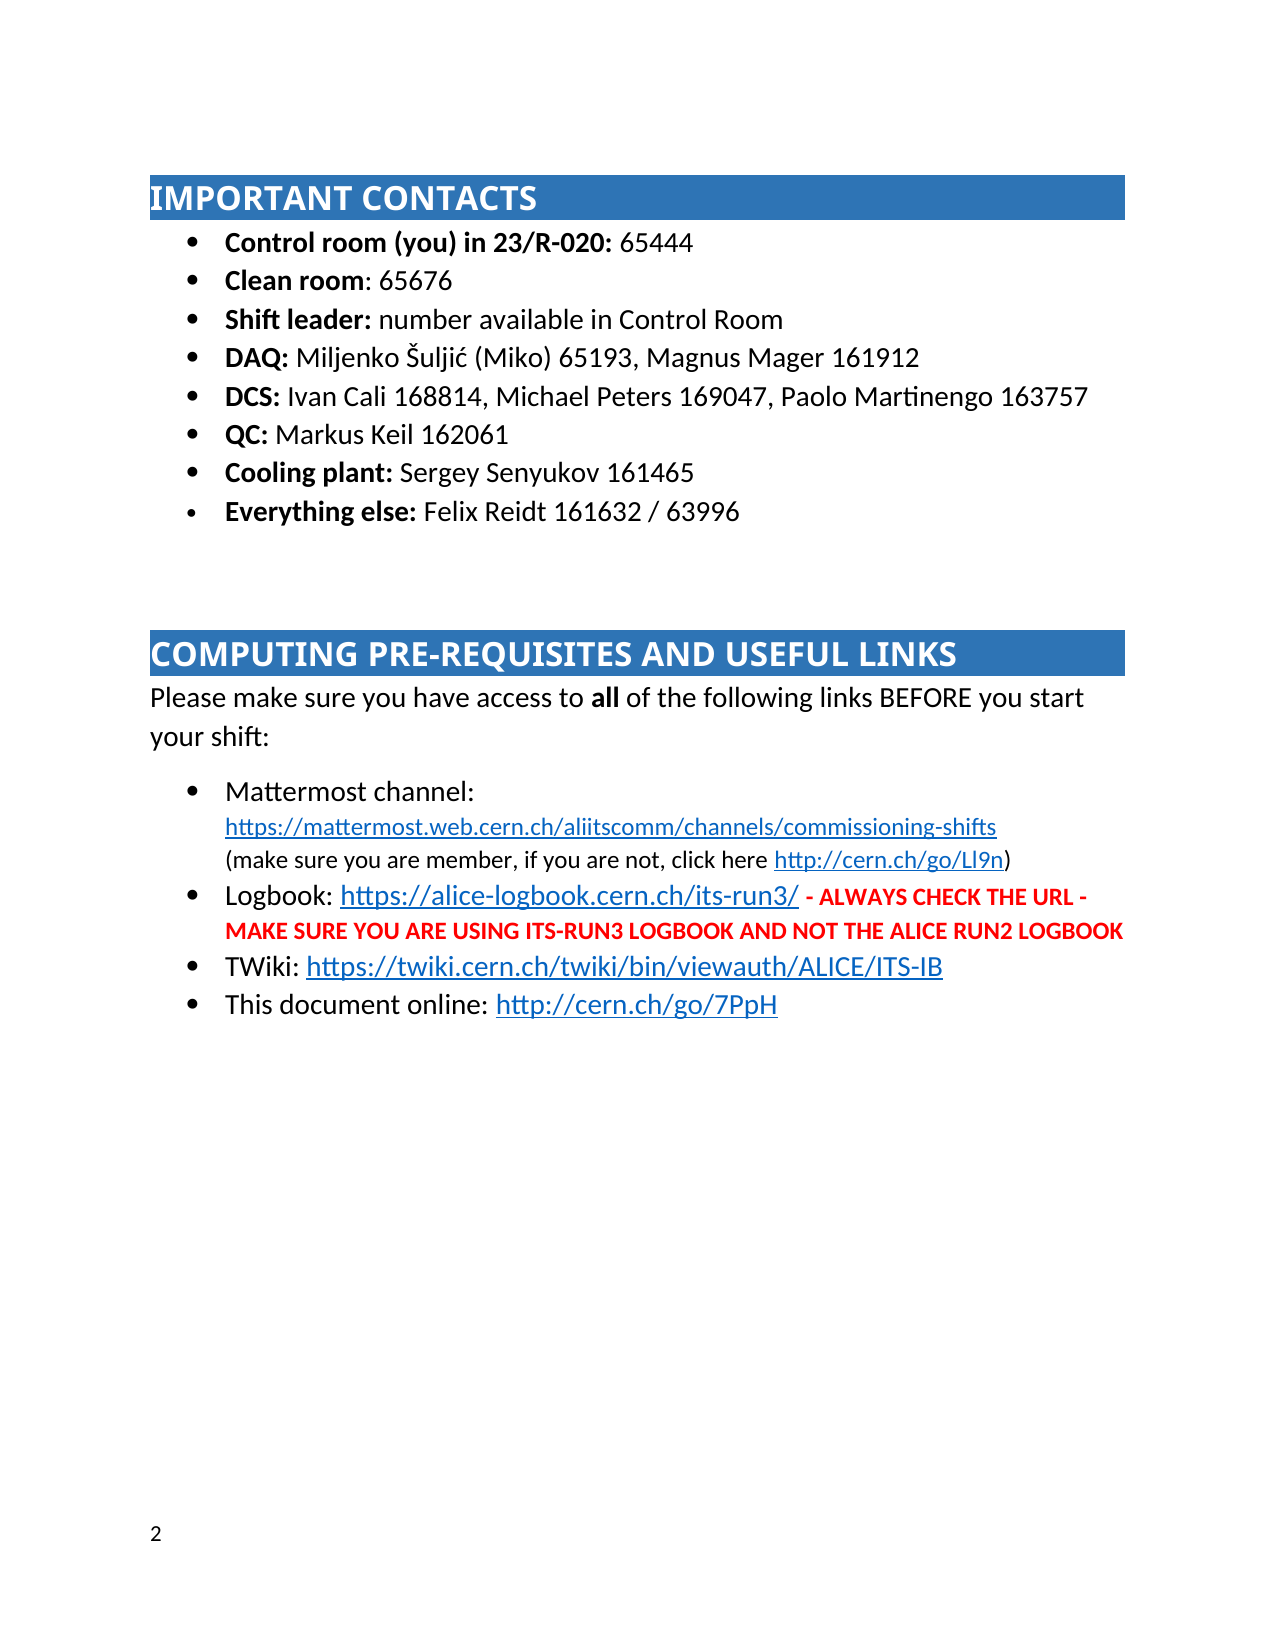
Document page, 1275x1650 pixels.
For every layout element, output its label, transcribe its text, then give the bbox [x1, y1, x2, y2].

list Shift leader: number available in Control Room [187, 301, 1125, 336]
subtitle COMPUTING PRE-REQUISITES AND USEFUL LINKS [150, 630, 1125, 676]
list TWiki: https://twiki.cern.ch/twiki/bin/viewauth/ALICE/ITS-IB [187, 948, 1125, 983]
list DAQ: Miljenko Šuljić (Miko) 65193, Magnus Mager 161912 [187, 339, 1125, 375]
subtitle IMPORTANT CONTACTS [150, 175, 1125, 220]
list This document online: http://cern.ch/go/7PpH [187, 986, 1125, 1022]
text Please make sure you have access to all of the following links BEFORE you start your shift: [150, 679, 1125, 753]
list QC: Markus Keil 162061 [187, 416, 1125, 452]
list Cooling plant: Sergey Senyukov 161465 [187, 454, 1125, 490]
list Control room (you) in 23/R-020: 65444 [187, 224, 1125, 259]
list Everything else: Felix Reidt 161632 / 63996 [187, 493, 1125, 529]
list Clean room: 65676 [187, 262, 1125, 298]
list Mattermost channel: https://mattermost.web.cern.ch/aliitscomm/channels/commissioning-shifts (make sure you are member, if you are not, click here http://cern.ch/go/Ll9n) [187, 773, 1125, 874]
list Logbook: https://alice-logbook.cern.ch/its-run3/ - ALWAYS CHECK THE URL - MAKE SURE YOU ARE USING ITS-RUN3 LOGBOOK AND NOT THE ALICE RUN2 LOGBOOK [187, 877, 1125, 945]
list DCS: Ivan Cali 168814, Michael Peters 169047, Paolo Martinengo 163757 [187, 378, 1125, 413]
